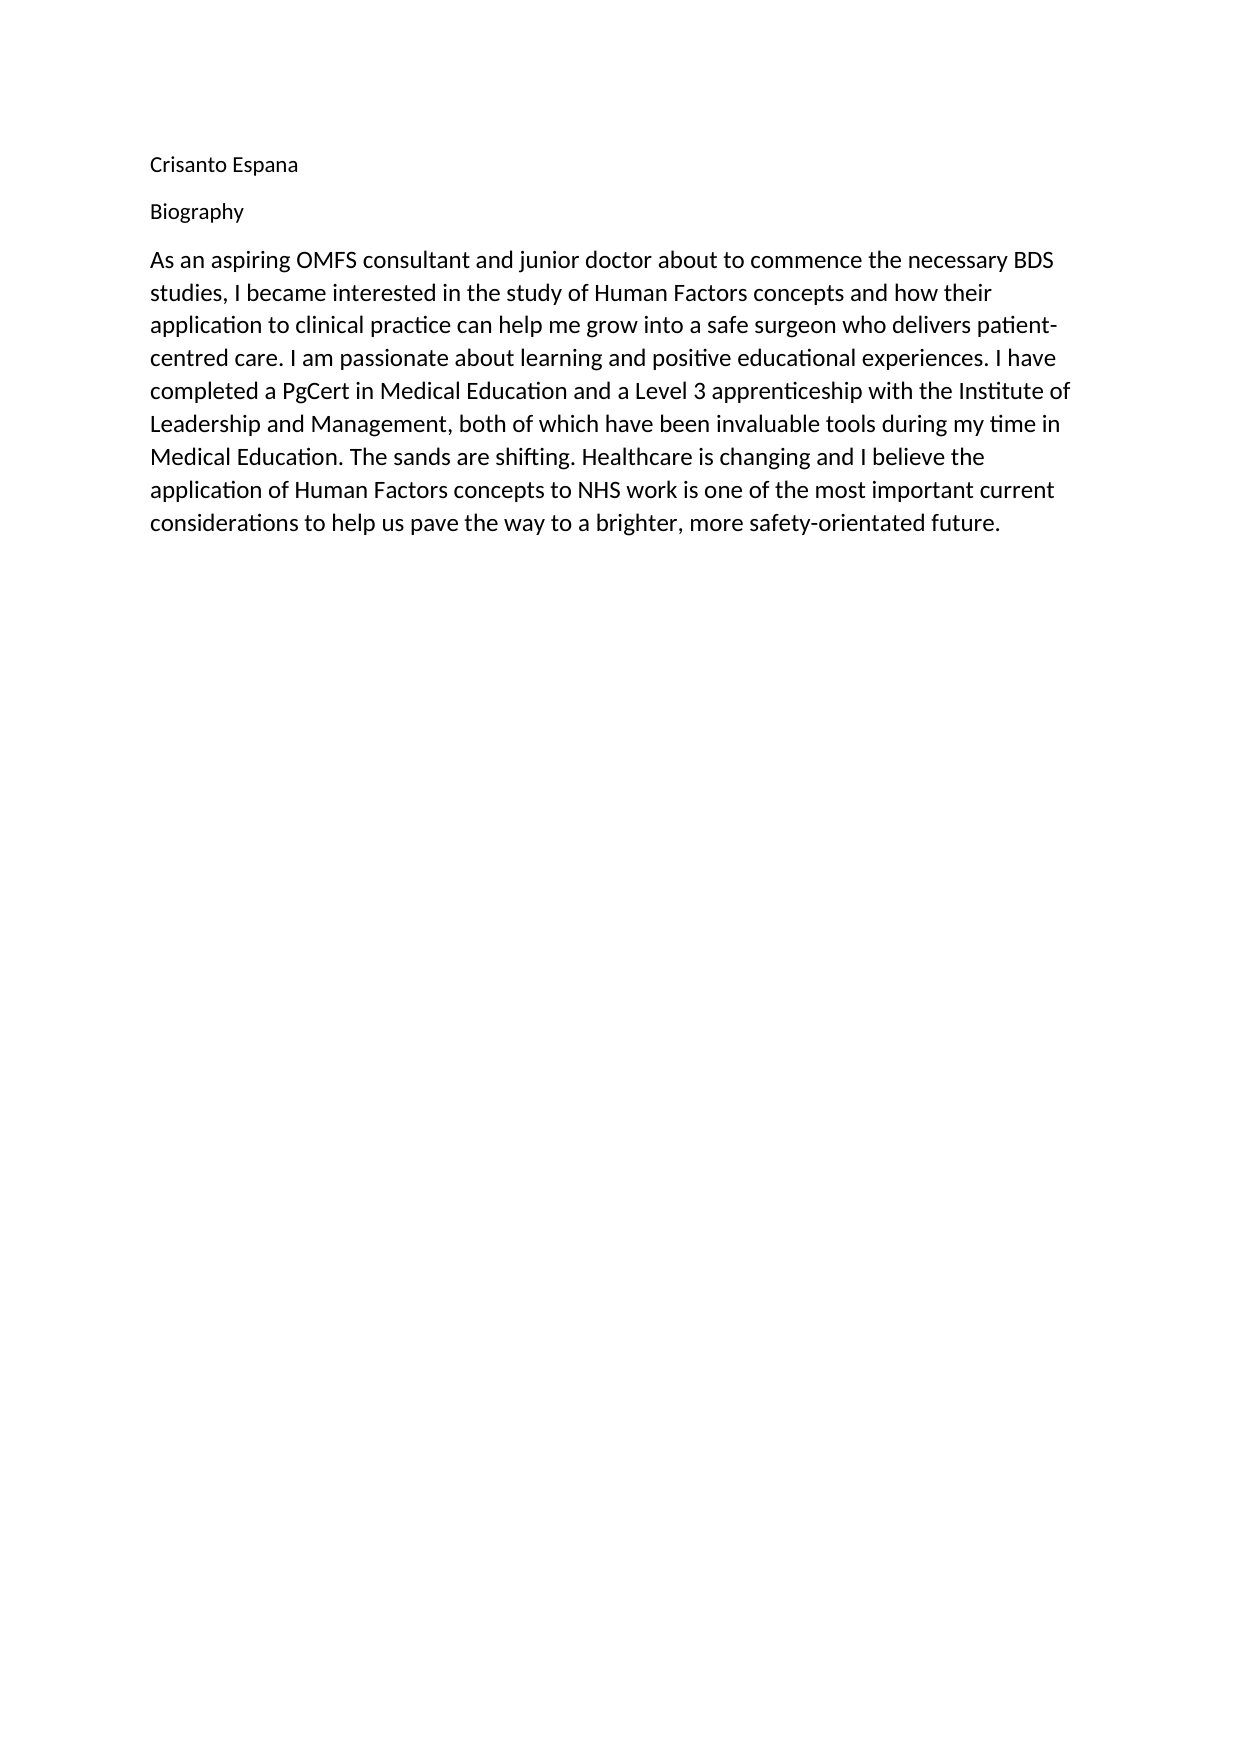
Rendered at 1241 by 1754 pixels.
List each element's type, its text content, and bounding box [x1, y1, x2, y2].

text Biography [150, 197, 1090, 225]
text As an aspiring OMFS consultant and junior doctor about to commence the necessary BDS studies, I became interested in the study of Human Factors concepts and how their application to clinical practice can help me grow into a safe surgeon who delivers patient-centred care. I am passionate about learning and positive educational experiences. I have completed a PgCert in Medical Education and a Level 3 apprenticeship with the Institute of Leadership and Management, both of which have been invaluable tools during my time in Medical Education. The sands are shifting. Healthcare is changing and I believe the application of Human Factors concepts to NHS work is one of the most important current considerations to help us pave the way to a brighter, more safety-orientated future. [150, 244, 1090, 538]
text Crisanto Espana [150, 150, 1090, 178]
